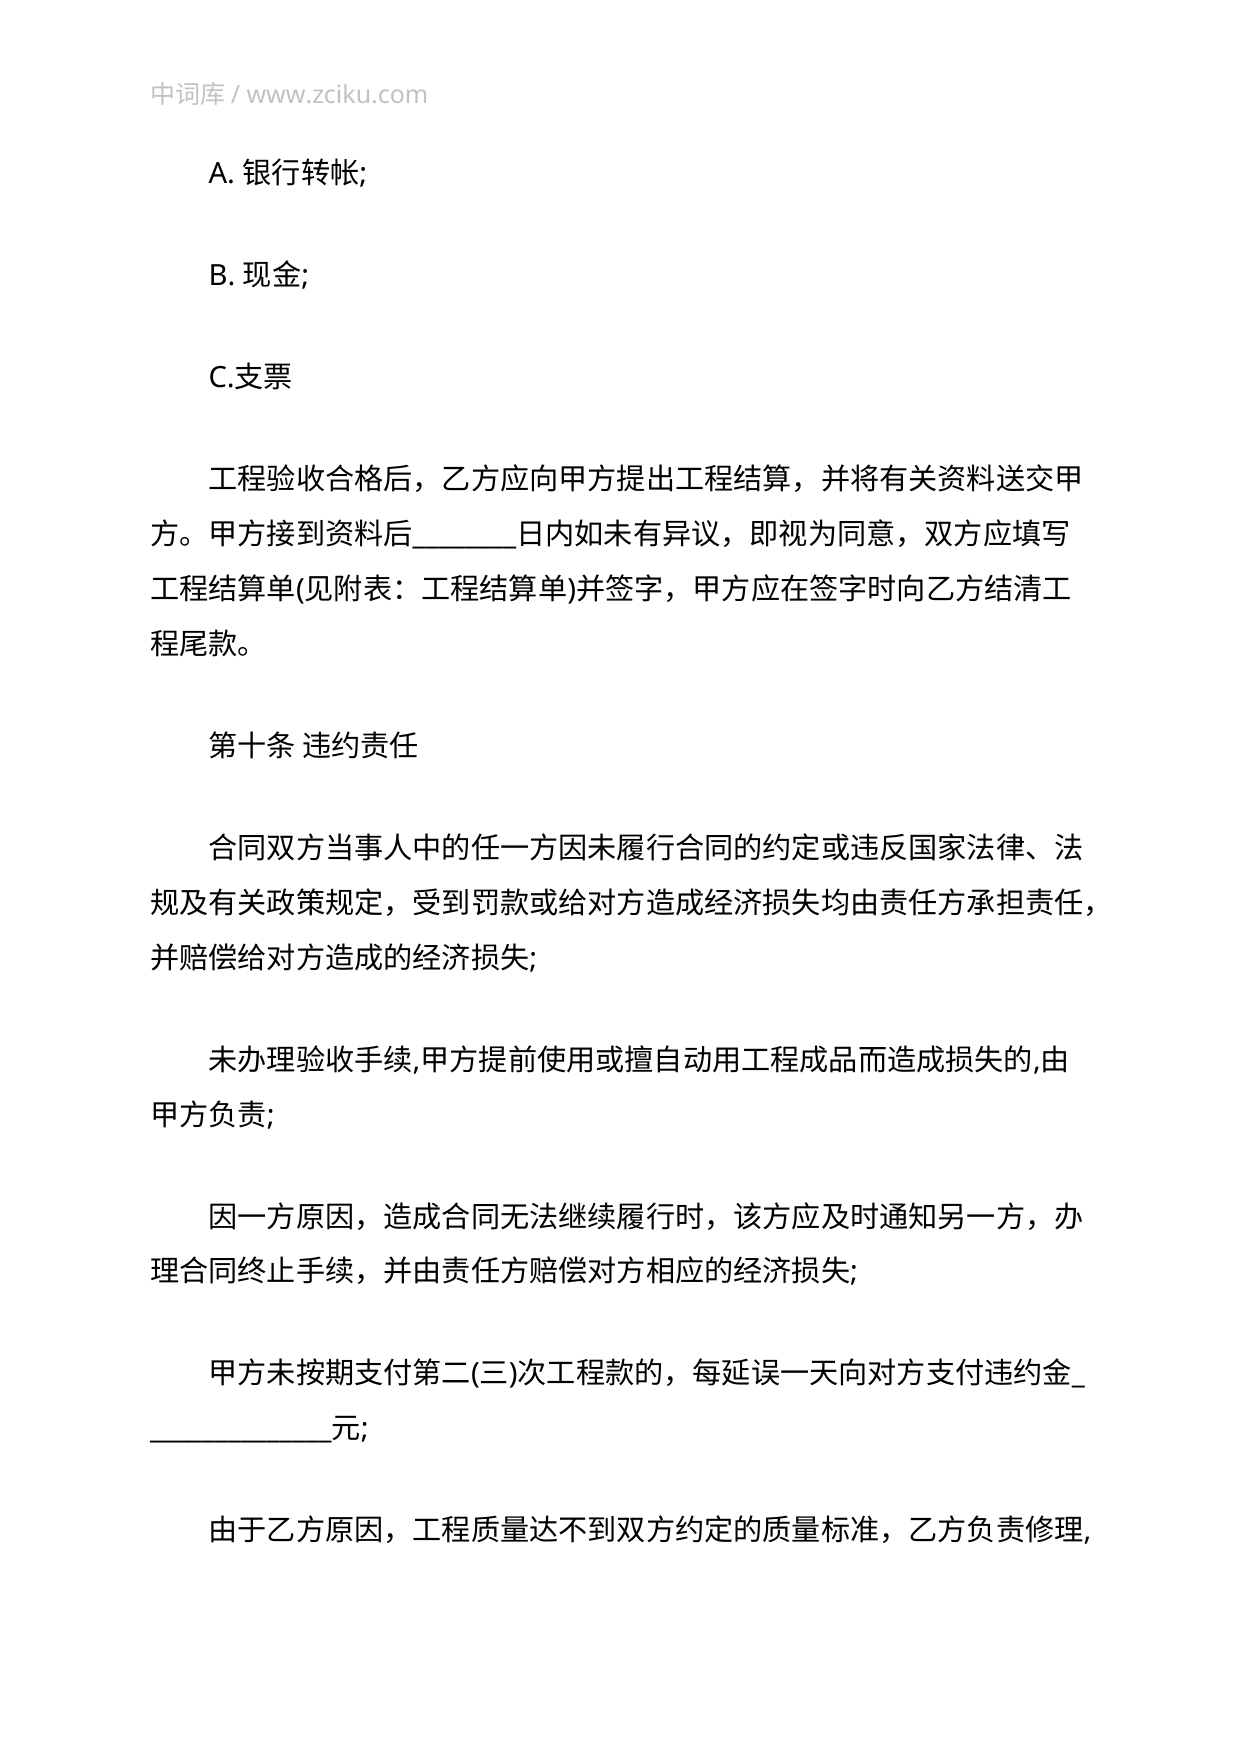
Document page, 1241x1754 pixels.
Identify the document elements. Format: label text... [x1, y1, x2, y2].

text 第十条 违约责任 [150, 723, 1090, 765]
text A. 银行转帐; [150, 150, 1090, 192]
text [150, 1507, 1090, 1549]
text 甲方未按期支付第二(三)次工程款的，每延误一天向对方支付违约金_______________元; [150, 1350, 1090, 1447]
text 工程验收合格后，乙方应向甲方提出工程结算，并将有关资料送交甲方。甲方接到资料后________日内如未有异议，即视为同意，双方应填写工程结算单(见附表：工程结算单)并签字，甲方应在签字时向乙方结清工程尾款。 [150, 456, 1090, 663]
text 未办理验收手续,甲方提前使用或擅自动用工程成品而造成损失的,由甲方负责; [150, 1036, 1090, 1133]
text 合同双方当事人中的任一方因未履行合同的约定或违反国家法律、法规及有关政策规定，受到罚款或给对方造成经济损失均由责任方承担责任，并赔偿给对方造成的经济损失; [150, 824, 1090, 977]
text 因一方原因，造成合同无法继续履行时，该方应及时通知另一方，办理合同终止手续，并由责任方赔偿对方相应的经济损失; [150, 1193, 1090, 1290]
text B. 现金; [150, 252, 1090, 294]
text C.支票 [150, 354, 1090, 396]
